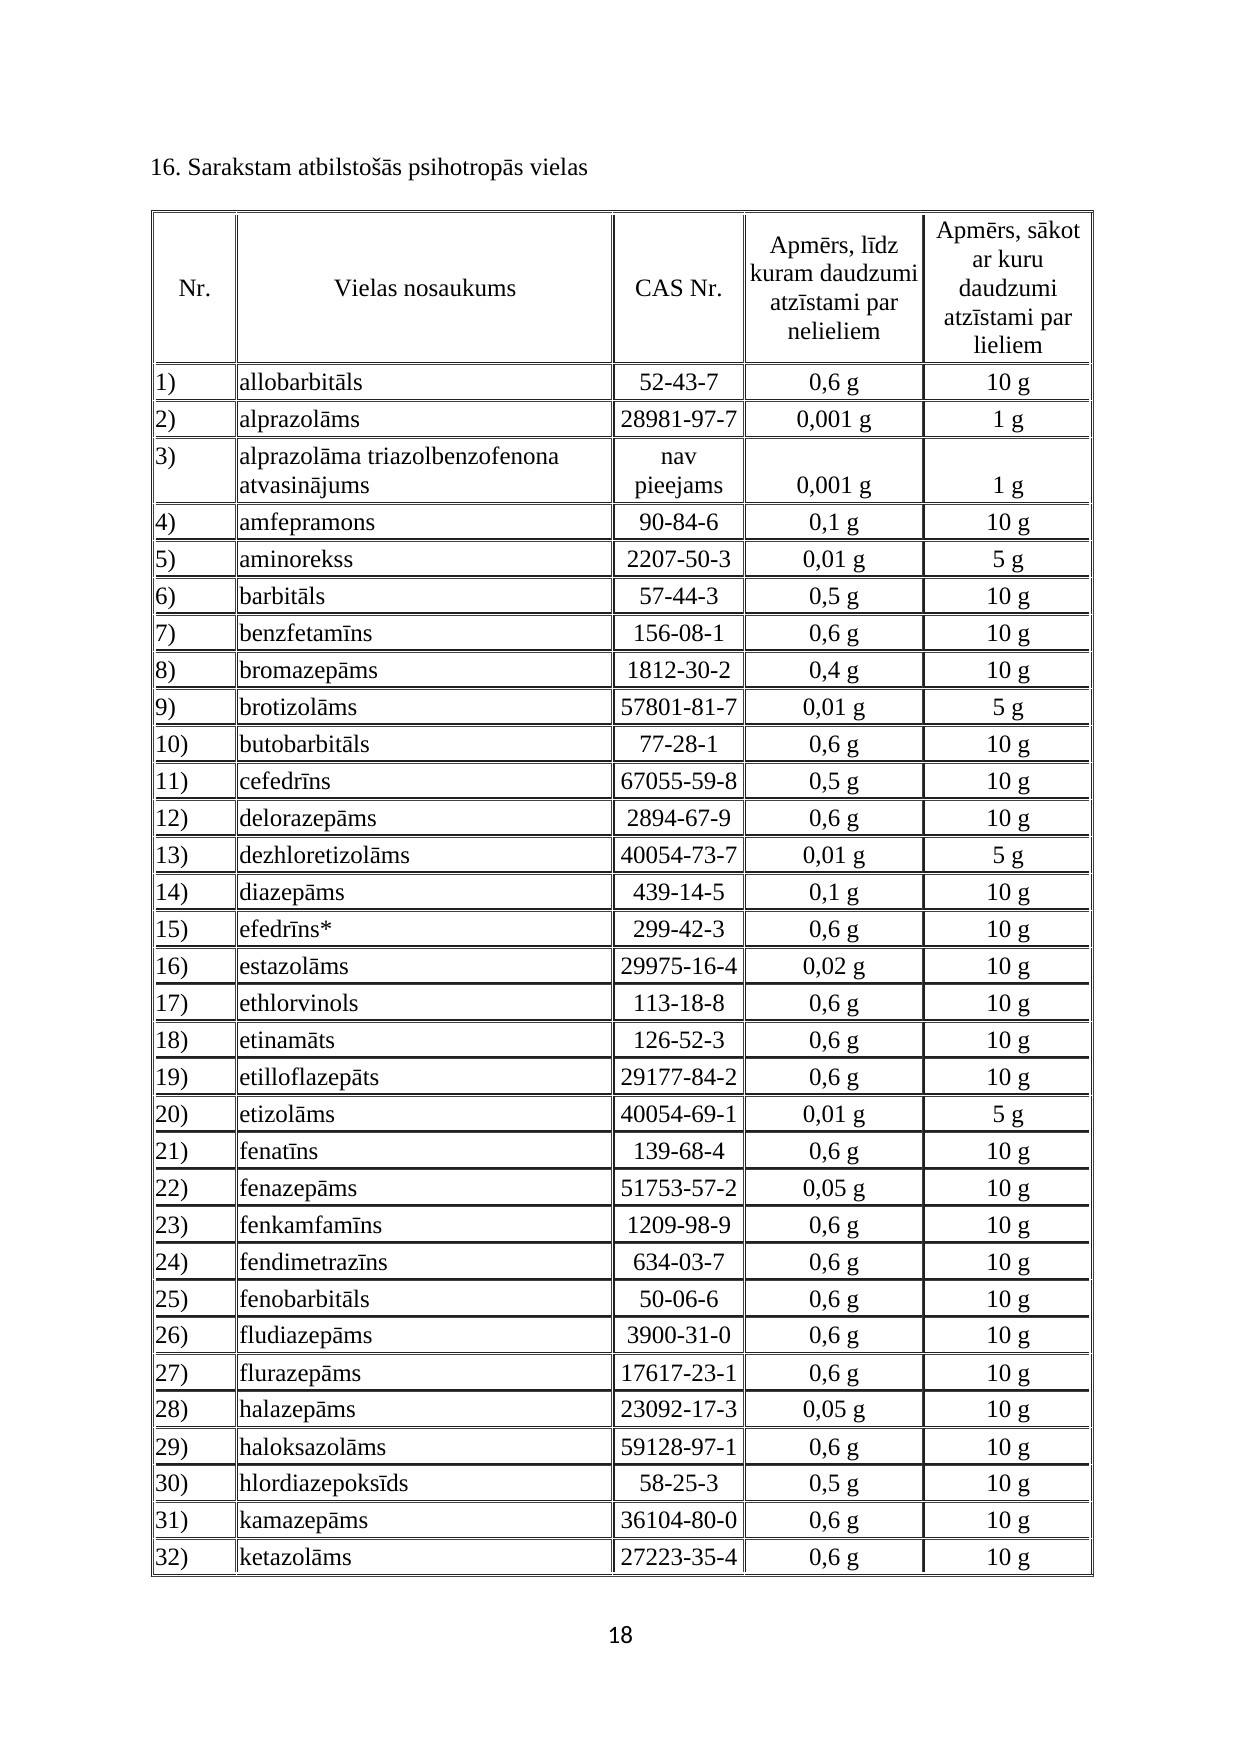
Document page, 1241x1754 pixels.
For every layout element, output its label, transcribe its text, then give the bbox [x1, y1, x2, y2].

table_cell 36104-80-0 [615, 1503, 743, 1537]
table_cell 10 g [925, 982, 1091, 1019]
table_cell butobarbitāls [238, 727, 611, 760]
table_cell 0,05 g [746, 1392, 922, 1426]
table_cell 1 g [923, 436, 1092, 501]
table_cell 0,5 g [746, 764, 922, 797]
table_cell halazepāms [238, 1392, 611, 1426]
table_cell 24) [154, 1241, 235, 1278]
table_cell 10 g [925, 1241, 1091, 1278]
table_cell 0,5 g [746, 579, 922, 612]
table_cell barbitāls [238, 579, 611, 612]
table_cell 31) [152, 1500, 237, 1537]
table_cell kamazepāms [238, 1503, 611, 1537]
table_cell 156-08-1 [615, 616, 743, 649]
table_cell 27223-35-4 [613, 1540, 744, 1574]
table_cell 10 g [925, 1167, 1091, 1204]
table_cell 0,6 g [746, 1281, 922, 1315]
table_cell 1209-98-9 [615, 1207, 743, 1241]
table_cell 0,5 g [746, 1466, 922, 1500]
table_cell 10 g [925, 908, 1091, 945]
table_cell 2894-67-9 [615, 801, 743, 834]
table_cell hlordiazepoksīds [238, 1466, 611, 1500]
table_cell 32) [152, 1537, 237, 1574]
table_cell 0,02 g [746, 949, 922, 982]
table_cell 10 g [923, 1500, 1092, 1537]
table_cell 0,6 g [746, 1059, 922, 1093]
table_cell 10 g [925, 1463, 1092, 1500]
table_cell 11) [154, 760, 235, 797]
table_cell 28981-97-7 [615, 402, 743, 436]
table_cell 7) [154, 612, 235, 649]
table_cell 0,6 g [746, 1503, 922, 1537]
table_cell fenobarbitāls [238, 1281, 611, 1315]
table_cell 3900-31-0 [615, 1318, 743, 1352]
table_cell 40054-69-1 [615, 1097, 743, 1130]
table_cell fendimetrazīns [238, 1244, 611, 1278]
table_cell 2) [152, 399, 237, 436]
table_cell 10 g [925, 1056, 1091, 1093]
table_header Nr. [154, 213, 237, 362]
table_cell 25) [152, 1278, 235, 1315]
table_cell 0,6 g [746, 912, 922, 945]
table_cell 59128-97-1 [615, 1429, 743, 1463]
table_cell efedrīns* [238, 912, 611, 945]
table_cell 28) [154, 1389, 235, 1426]
table_cell 10 g [925, 1278, 1092, 1315]
table_cell 10 g [925, 723, 1091, 760]
table_cell 67055-59-8 [615, 764, 743, 797]
table_cell 57801-81-7 [615, 690, 743, 723]
table_cell 40054-73-7 [615, 838, 743, 871]
table_cell 139-68-4 [615, 1133, 743, 1167]
table_cell 4) [154, 501, 235, 538]
table_cell 0,6 g [746, 1133, 922, 1167]
table_cell 10 g [925, 1019, 1091, 1056]
table_cell ketazolāms [237, 1537, 613, 1574]
table_cell etilloflazepāts [238, 1059, 611, 1093]
table_cell 0,05 g [746, 1170, 922, 1204]
table_cell 10 g [925, 871, 1091, 908]
table_cell 10 g [925, 612, 1091, 649]
table_cell allobarbitāls [238, 365, 611, 399]
table_cell 10 g [923, 1352, 1092, 1389]
table_cell amfepramons [238, 505, 611, 538]
table_cell alprazolāms [238, 402, 611, 436]
table_cell 20) [154, 1093, 235, 1130]
table_cell dezhloretizolāms [238, 838, 611, 871]
table_cell haloksazolāms [238, 1429, 611, 1463]
table_cell 6) [154, 575, 235, 612]
table_cell 10 g [925, 1204, 1091, 1241]
table_cell 10 g [925, 945, 1091, 982]
table_cell 634-03-7 [615, 1244, 743, 1278]
table_cell 1) [152, 362, 237, 399]
table_cell 1812-30-2 [615, 653, 743, 686]
table_cell cefedrīns [238, 764, 611, 797]
table_header CAS Nr. [613, 213, 744, 362]
table_cell etizolāms [238, 1097, 611, 1130]
table_cell 0,6 g [745, 1540, 923, 1574]
table_cell aminorekss [238, 542, 611, 575]
table_cell 10 g [925, 575, 1091, 612]
table_cell 13) [154, 834, 235, 871]
table_cell 126-52-3 [615, 1023, 743, 1056]
table_cell diazepāms [238, 875, 611, 908]
table_cell 77-28-1 [615, 727, 743, 760]
table_cell 10 g [925, 1130, 1091, 1167]
table_cell 10 g [925, 1389, 1091, 1426]
table_cell 50-06-6 [615, 1281, 743, 1315]
table_cell 0,001 g [746, 402, 922, 436]
table_cell delorazepāms [238, 801, 611, 834]
table_cell 439-14-5 [615, 875, 743, 908]
table_cell 0,01 g [746, 1097, 922, 1130]
table_cell 3) [152, 436, 237, 501]
table_cell 51753-57-2 [615, 1170, 743, 1204]
table_cell 27) [152, 1352, 237, 1389]
table_cell 10 g [923, 1426, 1092, 1463]
table_cell 10 g [925, 501, 1091, 538]
table_cell 10 g [923, 362, 1092, 399]
table_cell fenatīns [238, 1133, 611, 1167]
table_cell 10) [154, 723, 235, 760]
table_cell 0,6 g [746, 1023, 922, 1056]
table_header Apmērs, sākot ar kuru daudzumi atzīstami par lieliem [923, 213, 1091, 362]
table_cell fludiazepāms [238, 1318, 611, 1352]
table_cell 10 g [925, 649, 1091, 686]
table_cell 10 g [925, 797, 1091, 834]
table_cell 9) [154, 686, 235, 723]
table_cell alprazolāma triazolbenzofenona atvasinājums [238, 439, 611, 501]
table_cell 17617-23-1 [615, 1355, 743, 1389]
table_cell 15) [154, 908, 235, 945]
table_cell nav pieejams [615, 439, 743, 501]
table_cell 299-42-3 [615, 912, 743, 945]
table_cell 52-43-7 [615, 365, 743, 399]
table_cell 8) [154, 649, 235, 686]
table_cell 113-18-8 [615, 985, 743, 1019]
table_cell 0,4 g [746, 653, 922, 686]
table_cell 10 g [925, 760, 1091, 797]
table_cell etinamāts [238, 1023, 611, 1056]
table_cell 14) [154, 871, 235, 908]
table_cell 0,6 g [746, 1318, 922, 1352]
table_cell 21) [154, 1130, 235, 1167]
table_cell 0,001 g [746, 439, 922, 501]
table_header Apmērs, līdz kuram daudzumi atzīstami par nelieliem [745, 213, 923, 362]
table_cell 23092-17-3 [615, 1392, 743, 1426]
table_cell 0,6 g [746, 1429, 922, 1463]
table_cell bromazepāms [238, 653, 611, 686]
table_cell 23) [154, 1204, 235, 1241]
table_cell 30) [152, 1463, 235, 1500]
table_header Vielas nosaukums [237, 211, 613, 362]
table_cell 0,1 g [746, 875, 922, 908]
table_cell 10 g [925, 1315, 1091, 1352]
table_cell 17) [154, 982, 235, 1019]
text 16. Sarakstam atbilstošās psihotropās vielas [150, 150, 1090, 181]
table_cell 5) [154, 538, 235, 575]
table_cell 90-84-6 [615, 505, 743, 538]
table_cell estazolāms [238, 949, 611, 982]
table_cell 0,6 g [746, 727, 922, 760]
table_cell 0,01 g [746, 838, 922, 871]
table_cell 0,01 g [746, 542, 922, 575]
table_cell 0,6 g [746, 1355, 922, 1389]
table_cell 5 g [925, 1093, 1091, 1130]
table_cell 18) [154, 1019, 235, 1056]
table_cell 0,6 g [746, 1207, 922, 1241]
table_cell 10 g [923, 1537, 1092, 1574]
table_cell 0,6 g [746, 1244, 922, 1278]
table_cell 12) [154, 797, 235, 834]
table_cell 5 g [925, 538, 1091, 575]
table_cell 2207-50-3 [615, 542, 743, 575]
table_cell flurazepāms [238, 1355, 611, 1389]
table_cell 0,1 g [746, 505, 922, 538]
table_cell 0,6 g [746, 616, 922, 649]
table_cell benzfetamīns [238, 616, 611, 649]
table_cell 29177-84-2 [615, 1059, 743, 1093]
table_cell 19) [154, 1056, 235, 1093]
table_cell brotizolāms [238, 690, 611, 723]
table_cell ethlorvinols [238, 985, 611, 1019]
table_cell 5 g [925, 686, 1091, 723]
table_cell 0,6 g [746, 985, 922, 1019]
table_cell 0,6 g [746, 365, 922, 399]
table_cell 26) [154, 1315, 235, 1352]
table_cell 16) [154, 945, 235, 982]
table_cell 57-44-3 [615, 579, 743, 612]
table_cell 22) [154, 1167, 235, 1204]
table_cell 0,6 g [746, 801, 922, 834]
table_cell 1 g [923, 399, 1092, 436]
table_cell fenazepāms [238, 1170, 611, 1204]
table_cell 5 g [925, 834, 1091, 871]
table_cell 29) [152, 1426, 237, 1463]
table_cell fenkamfamīns [238, 1207, 611, 1241]
table_cell 29975-16-4 [615, 949, 743, 982]
table_cell 0,01 g [746, 690, 922, 723]
table_cell 58-25-3 [615, 1466, 743, 1500]
